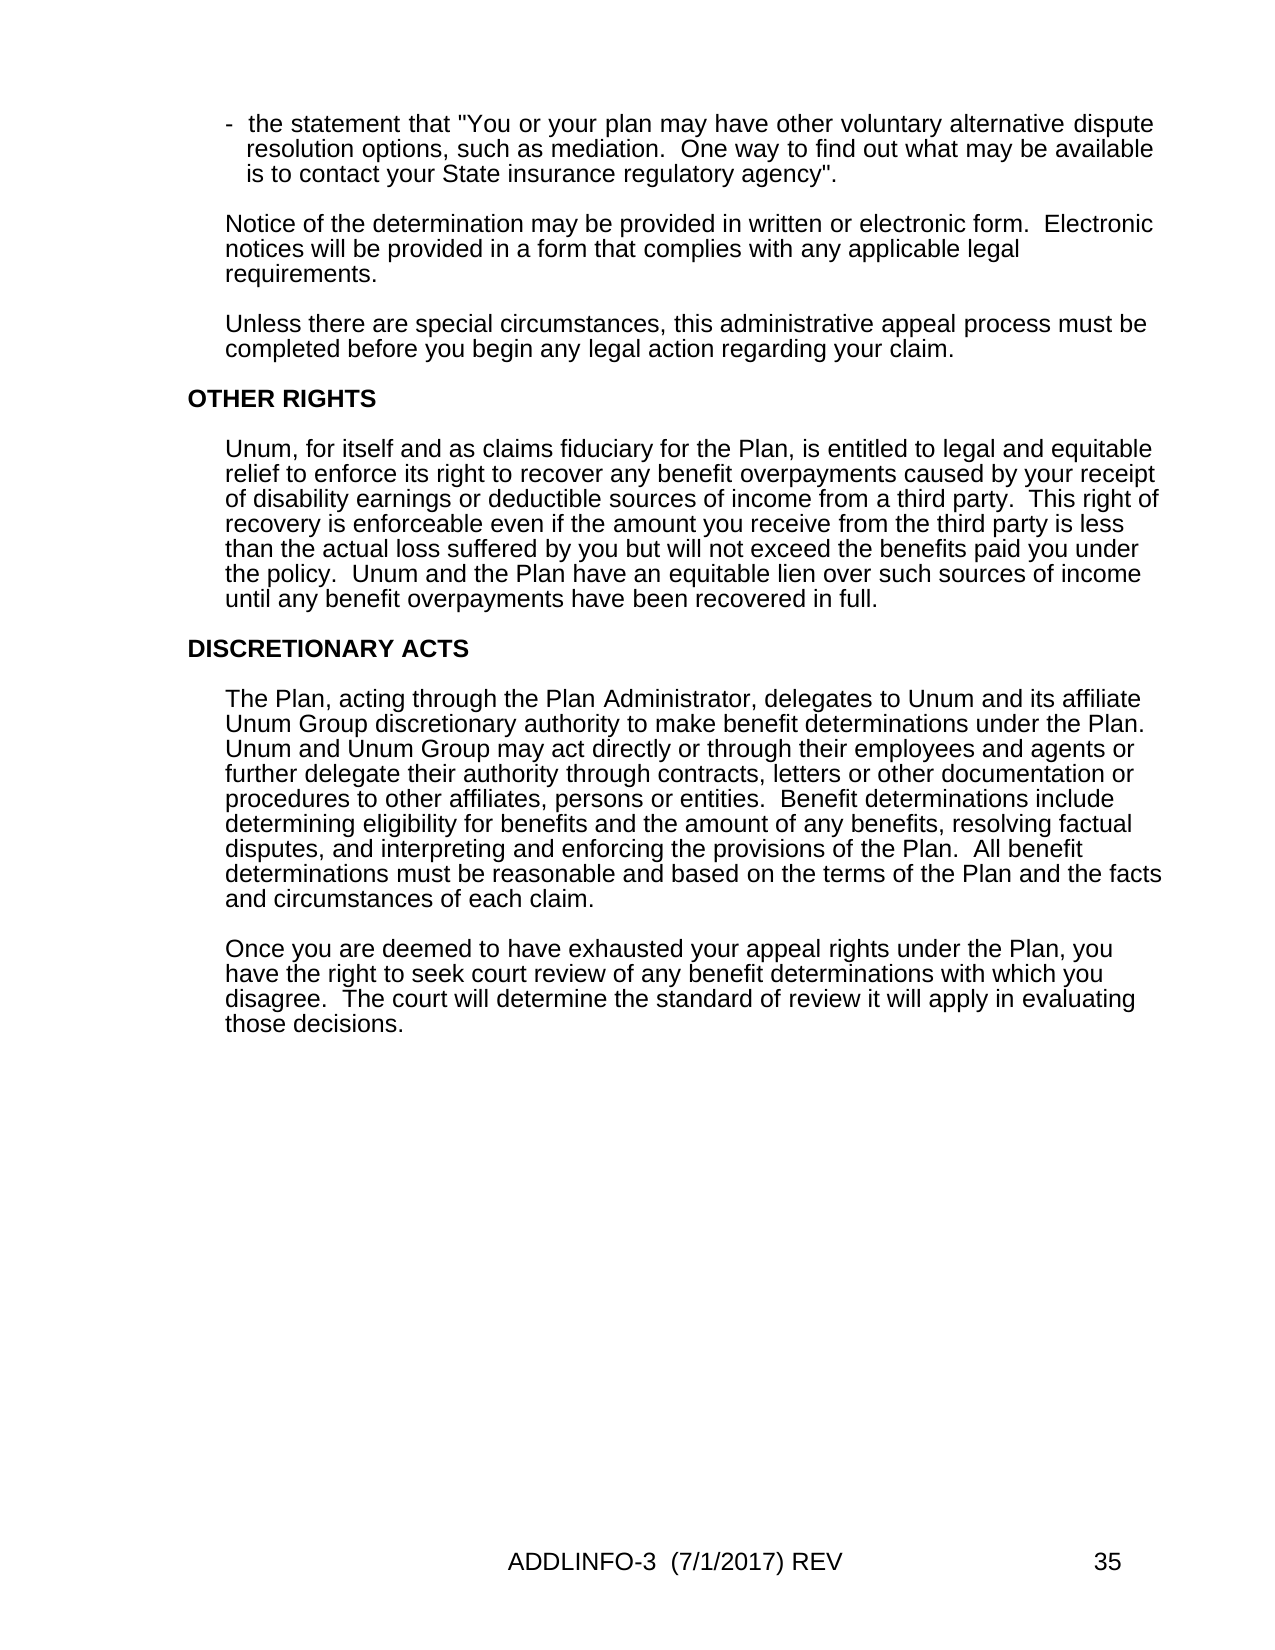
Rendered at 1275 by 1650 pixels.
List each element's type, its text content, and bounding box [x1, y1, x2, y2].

text DISCRETIONARY ACTS [187, 634, 1175, 663]
text Notice of the determination may be provided in written or electronic form. Electronic notices will be provided in a form that complies with any applicable legal requirements. [225, 212, 1159, 287]
text Unum, for itself and as claims fiduciary for the Plan, is entitled to legal and equitable relief to enforce its right to recover any benefit overpayments caused by your receipt of disability earnings or deductible sources of income from a third party. This right of recovery is enforceable even if the amount you receive from the third party is less than the actual loss suffered by you but will not exceed the benefits paid you under the policy. Unum and the Plan have an equitable lien over such sources of income until any benefit overpayments have been recovered in full. [225, 437, 1165, 612]
text Once you are deemed to have exhausted your appeal rights under the Plan, you have the right to seek court review of any benefit determinations with which you disagree. The court will determine the standard of review it will apply in evaluating those decisions. [225, 937, 1142, 1037]
text OTHER RIGHTS [187, 384, 1175, 413]
text Unless there are special circumstances, this administrative appeal process must be completed before you begin any legal action regarding your claim. [225, 312, 1153, 362]
text The Plan, acting through the Plan Administrator, delegates to Unum and its affiliate Unum Group discretionary authority to make benefit determinations under the Plan. Unum and Unum Group may act directly or through their employees and agents or further delegate their authority through contracts, letters or other documentation or procedures to other affiliates, persons or entities. Benefit determinations include determining eligibility for benefits and the amount of any benefits, resolving factual disputes, and interpreting and enforcing the provisions of the Plan. All benefit determinations must be reasonable and based on the terms of the Plan and the facts and circumstances of each claim. [225, 687, 1168, 912]
text ADDLINFO-3 (7/1/2017) REV 35 [508, 1547, 1175, 1575]
text - the statement that "You or your plan may have other voluntary alternative dispute resolution options, such as mediation. One way to find out what may be available is to contact your State insurance regulatory agency". [225, 112, 1154, 187]
